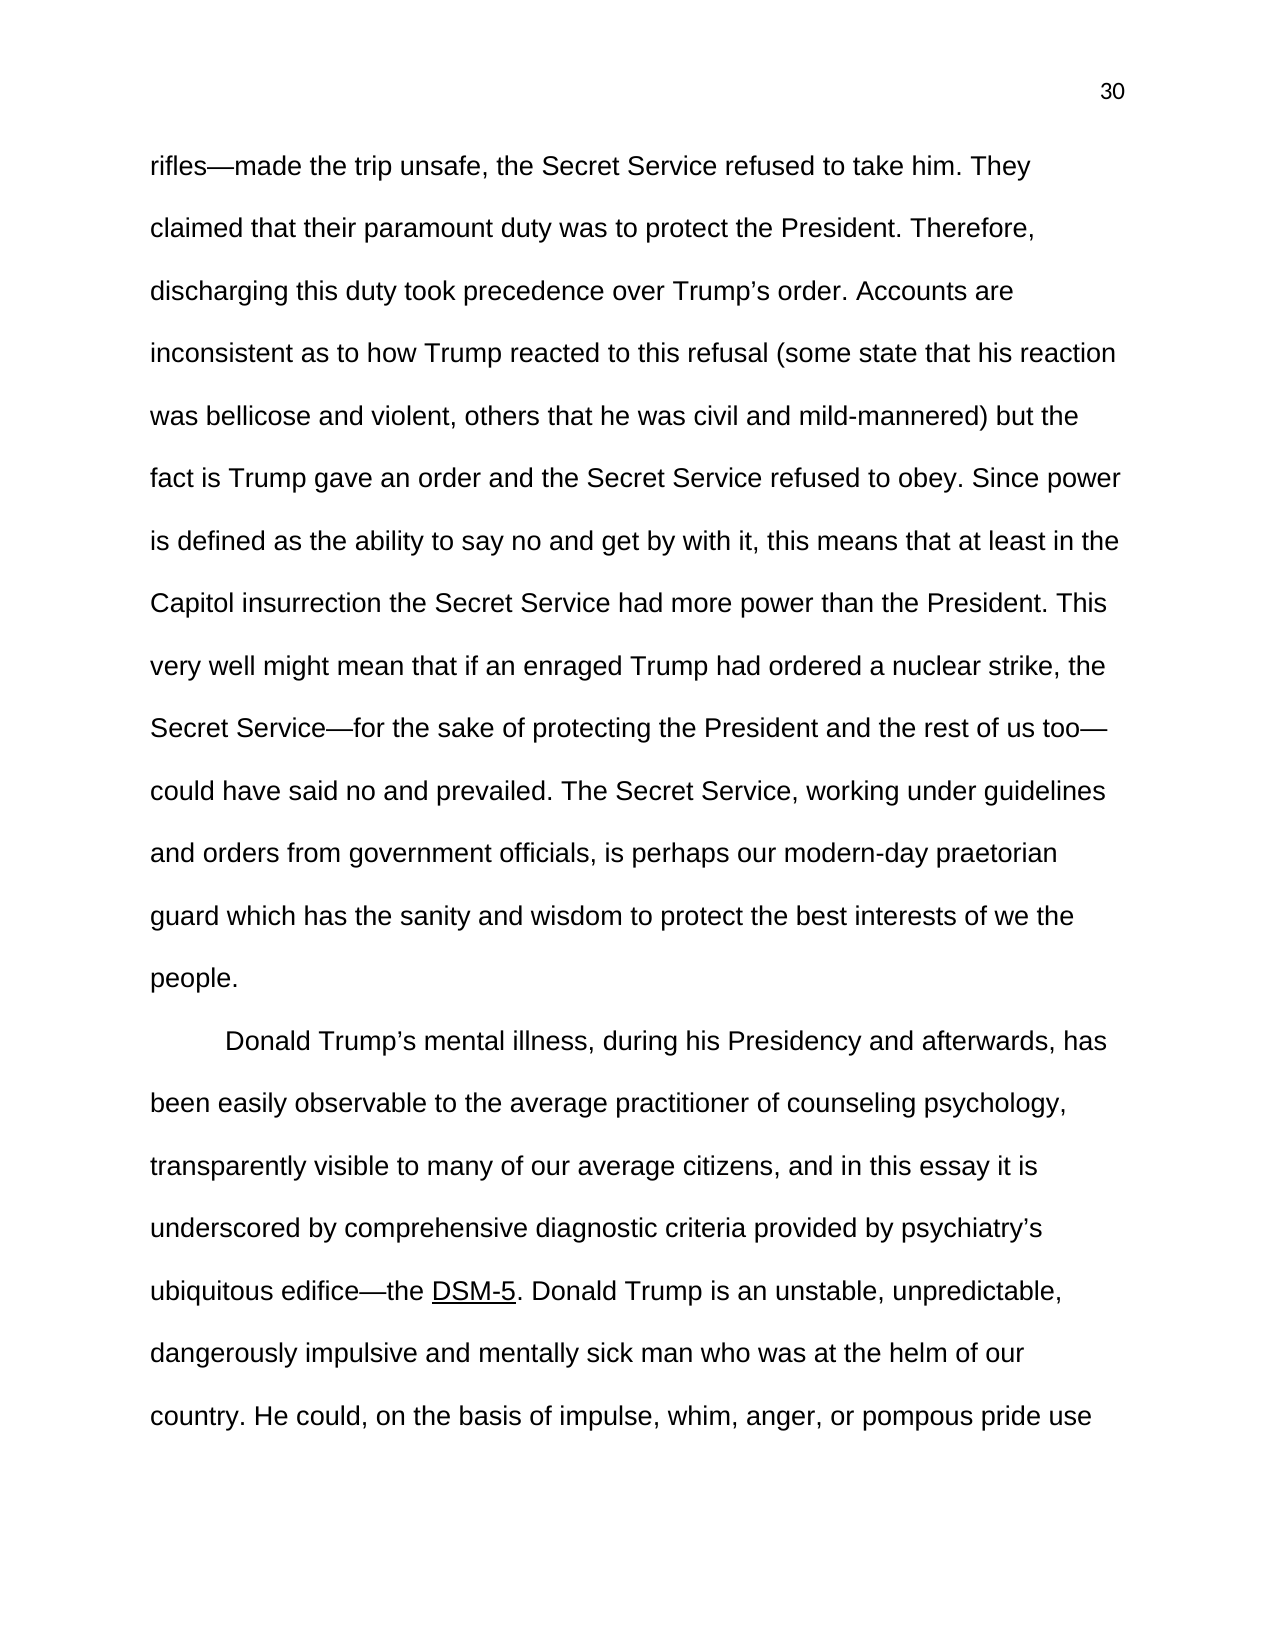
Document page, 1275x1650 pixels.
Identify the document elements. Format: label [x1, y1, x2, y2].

text [150, 1025, 1125, 1431]
text [150, 150, 1125, 994]
